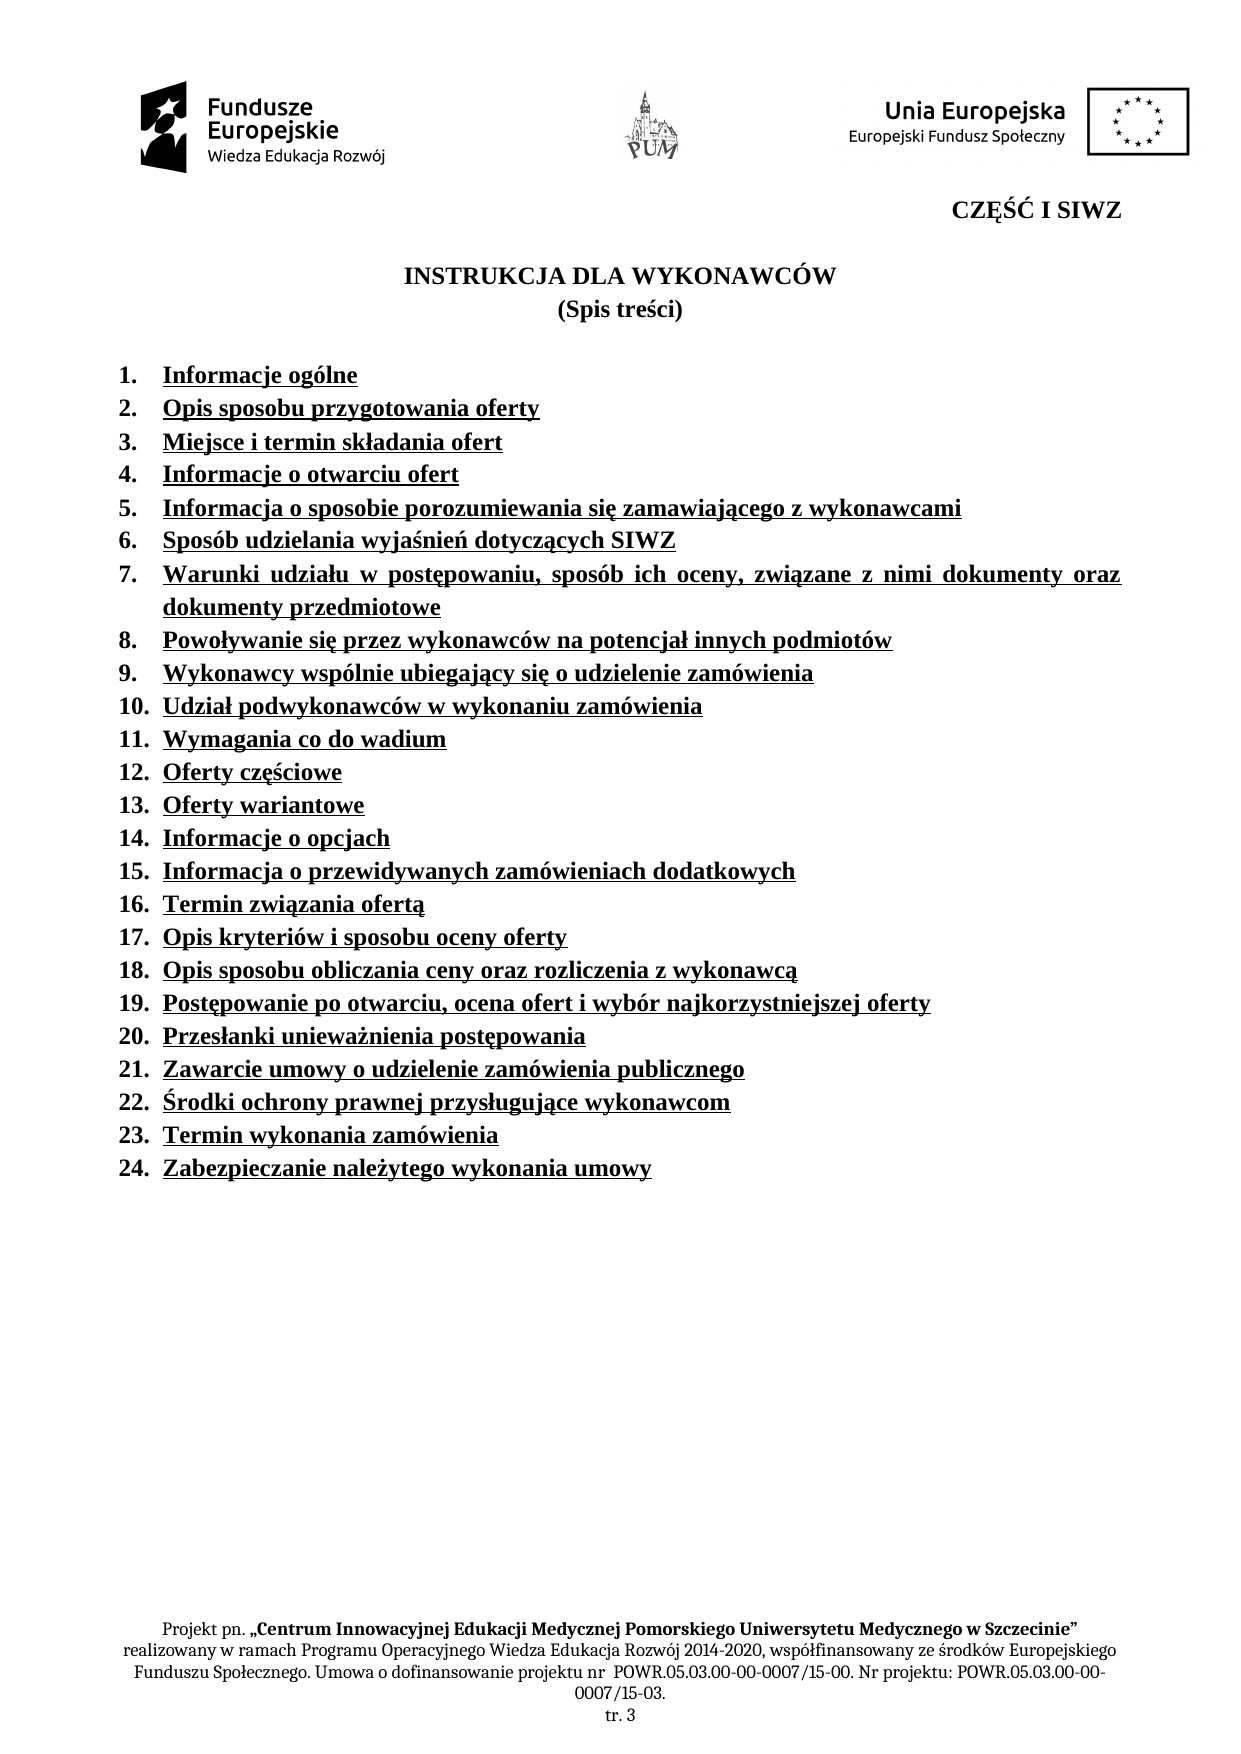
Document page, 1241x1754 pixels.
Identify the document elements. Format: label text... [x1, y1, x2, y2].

list Udział podwykonawców w wykonaniu zamówienia [118, 691, 1122, 719]
list Oferty częściowe [118, 757, 1122, 786]
list Informacje ogólne [118, 361, 1122, 389]
list Wymagania co do wadium [118, 724, 1122, 752]
list Informacje o otwarciu ofert [118, 459, 1122, 488]
list Miejsce i termin składania ofert [118, 427, 1122, 455]
list Termin związania ofertą [118, 889, 1122, 918]
list Opis sposobu przygotowania oferty [118, 393, 1122, 422]
list Opis sposobu obliczania ceny oraz rozliczenia z wykonawcą [118, 955, 1122, 984]
list Termin wykonania zamówienia [118, 1120, 1122, 1149]
list Informacja o sposobie porozumiewania się zamawiającego z wykonawcami [118, 493, 1122, 521]
list Przesłanki unieważnienia postępowania [118, 1021, 1122, 1050]
picture [827, 65, 1209, 175]
list Środki ochrony prawnej przysługujące wykonawcom [118, 1087, 1122, 1116]
list Informacje o opcjach [118, 823, 1122, 852]
list Informacja o przewidywanych zamówieniach dodatkowych [118, 856, 1122, 884]
text (Spis treści) [118, 294, 1122, 323]
text CZĘŚĆ I SIWZ [118, 195, 1122, 224]
list Oferty wariantowe [118, 790, 1122, 818]
picture [618, 86, 681, 159]
list Zawarcie umowy o udzielenie zamówienia publicznego [118, 1054, 1122, 1083]
subtitle INSTRUKCJA DLA WYKONAWCÓW [118, 261, 1122, 290]
list Opis kryteriów i sposobu oceny oferty [118, 922, 1122, 951]
list Wykonawcy wspólnie ubiegający się o udzielenie zamówienia [118, 658, 1122, 686]
list Zabezpieczanie należytego wykonania umowy [118, 1153, 1122, 1182]
list Sposób udzielania wyjaśnień dotyczących SIWZ [118, 526, 1122, 554]
list Warunki udziału w postępowaniu, sposób ich oceny, związane z nimi dokumenty oraz dokumenty przedmiotowe [118, 559, 1122, 620]
picture [118, 59, 407, 196]
list Powoływanie się przez wykonawców na potencjał innych podmiotów [118, 625, 1122, 653]
list Postępowanie po otwarciu, ocena ofert i wybór najkorzystniejszej oferty [118, 988, 1122, 1017]
